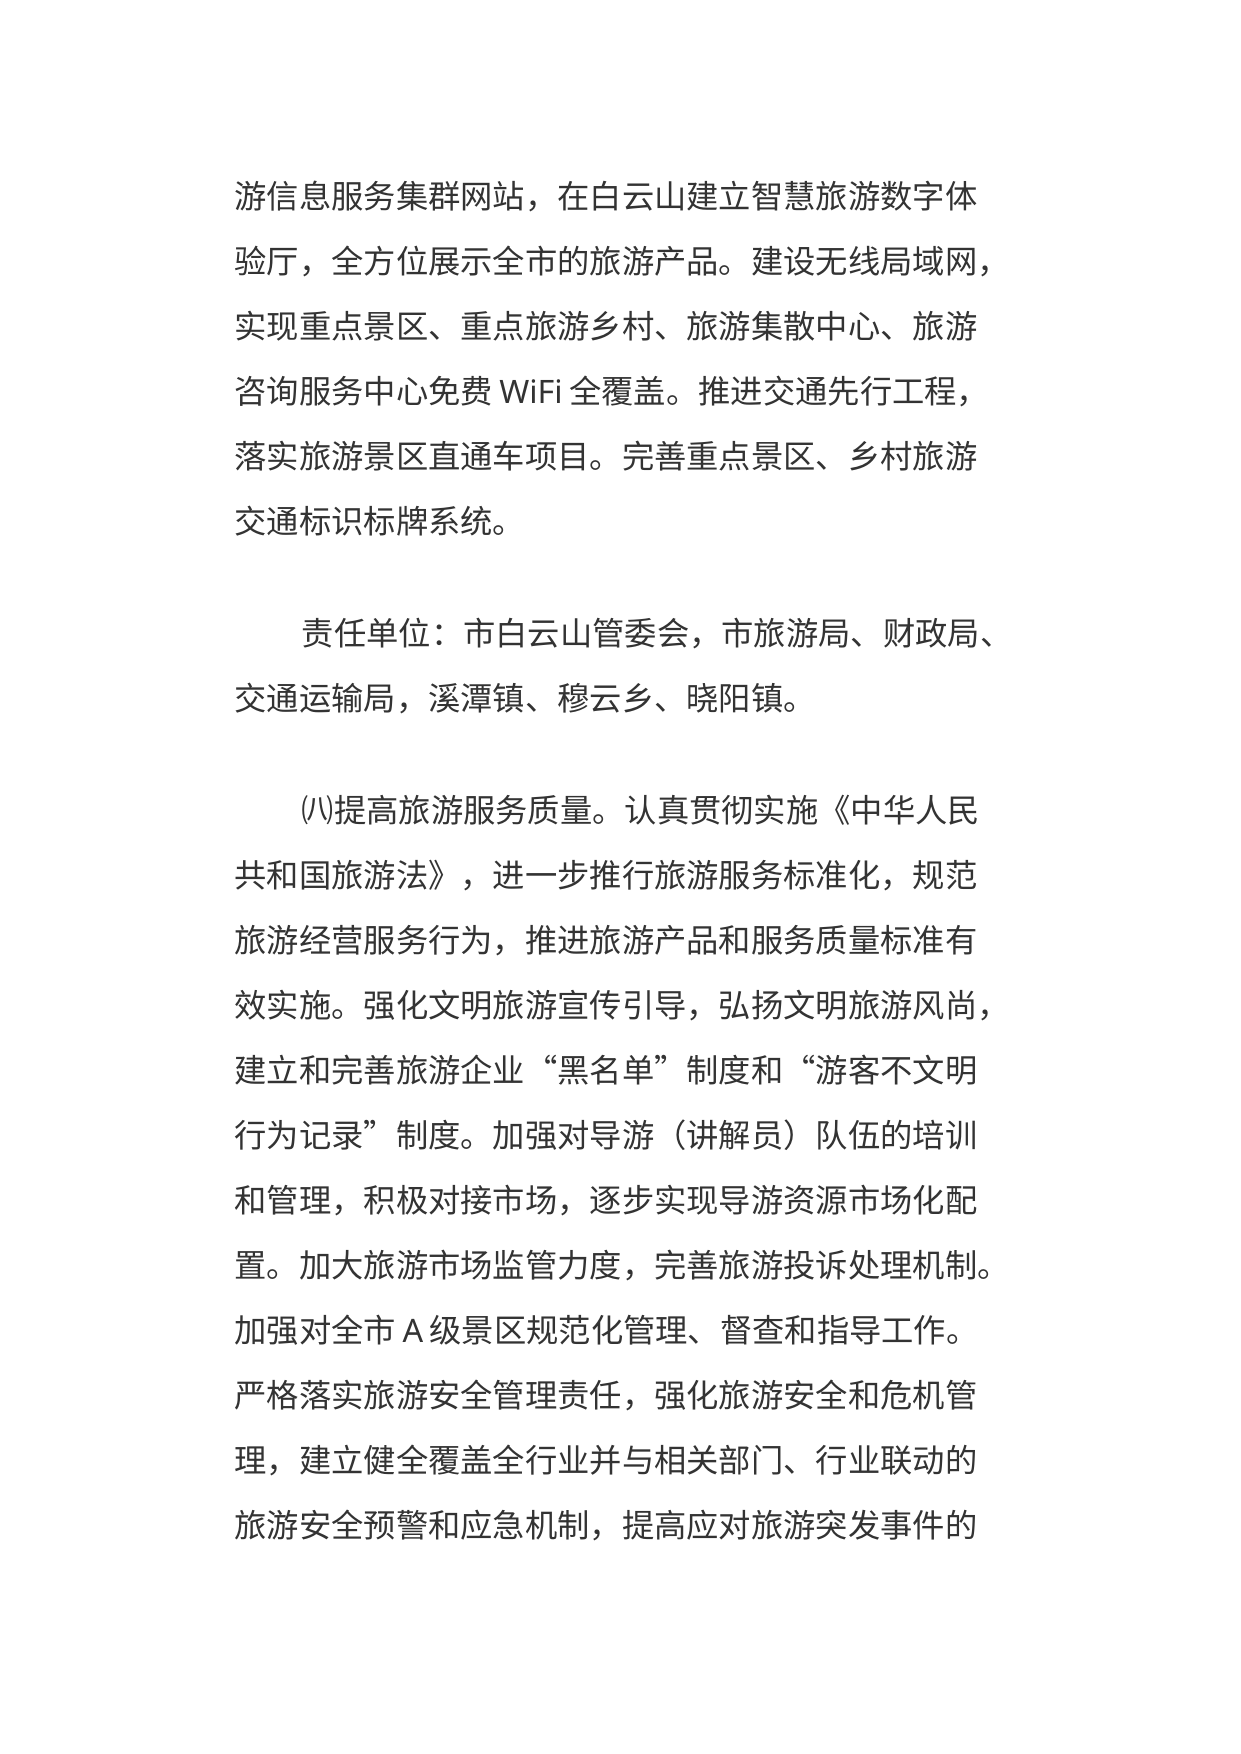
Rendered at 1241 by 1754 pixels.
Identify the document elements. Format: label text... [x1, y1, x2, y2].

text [234, 1287, 1006, 1556]
text 责任单位：市白云山管委会，市旅游局、财政局、交通运输局，溪潭镇、穆云乡、晓阳镇。 [234, 599, 1006, 729]
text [234, 162, 1006, 236]
